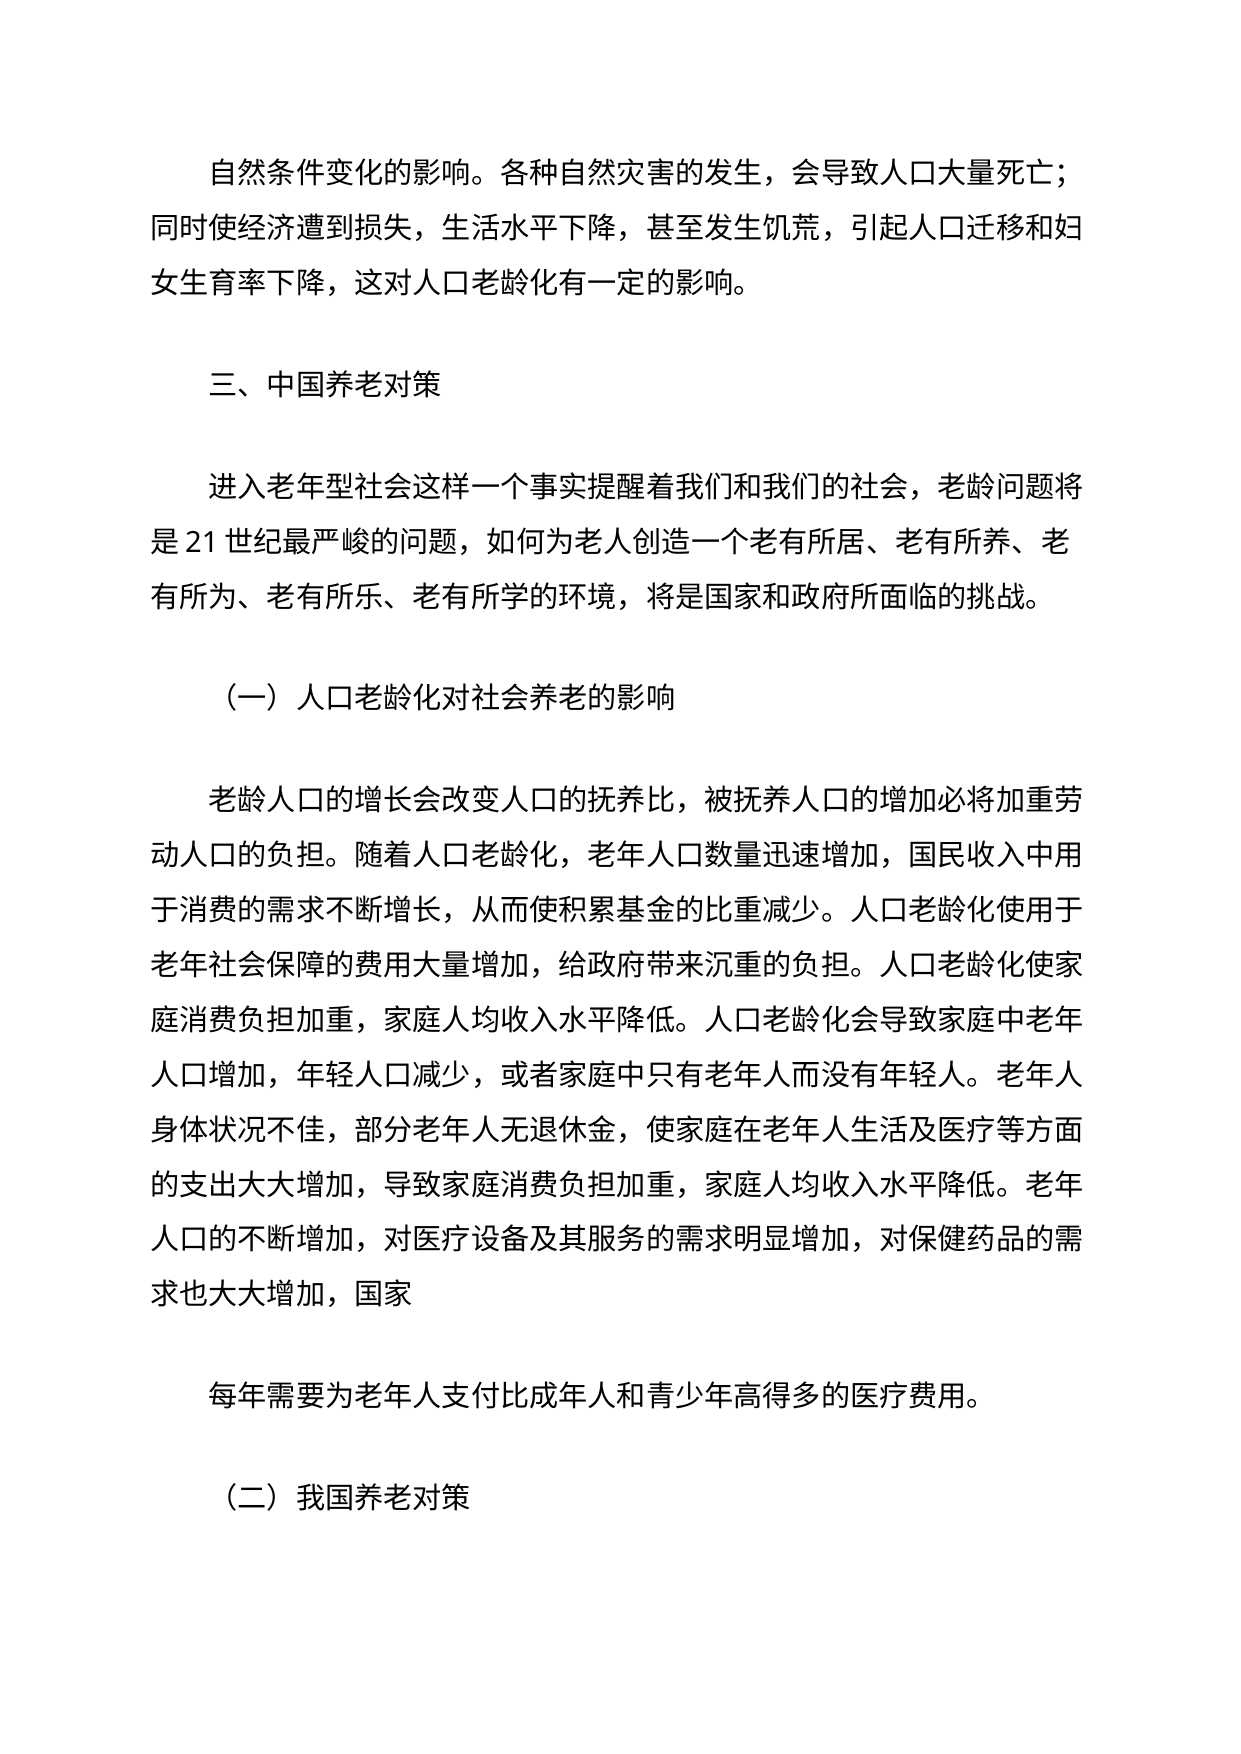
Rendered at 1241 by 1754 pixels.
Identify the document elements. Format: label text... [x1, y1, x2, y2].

text 老龄人口的增长会改变人口的抚养比，被抚养人口的增加必将加重劳动人口的负担。随着人口老龄化，老年人口数量迅速增加，国民收入中用于消费的需求不断增长，从而使积累基金的比重减少。人口老龄化使用于老年社会保障的费用大量增加，给政府带来沉重的负担。人口老龄化使家庭消费负担加重，家庭人均收入水平降低。人口老龄化会导致家庭中老年人口增加，年轻人口减少，或者家庭中只有老年人而没有年轻人。老年人身体状况不佳，部分老年人无退休金，使家庭在老年人生活及医疗等方面的支出大大增加，导致家庭消费负担加重，家庭人均收入水平降低。老年人口的不断增加，对医疗设备及其服务的需求明显增加，对保健药品的需求也大大增加，国家 [150, 777, 1090, 1313]
text 每年需要为老年人支付比成年人和青少年高得多的医疗费用。 [150, 1373, 1090, 1415]
text 进入老年型社会这样一个事实提醒着我们和我们的社会，老龄问题将是21世纪最严峻的问题，如何为老人创造一个老有所居、老有所养、老有所为、老有所乐、老有所学的环境，将是国家和政府所面临的挑战。 [150, 463, 1090, 616]
text （一）人口老龄化对社会养老的影响 [150, 675, 1090, 717]
text 三、中国养老对策 [150, 362, 1090, 404]
text 自然条件变化的影响。各种自然灾害的发生，会导致人口大量死亡；同时使经济遭到损失，生活水平下降，甚至发生饥荒，引起人口迁移和妇女生育率下降，这对人口老龄化有一定的影响。 [150, 150, 1090, 302]
text （二）我国养老对策 [150, 1474, 1090, 1517]
